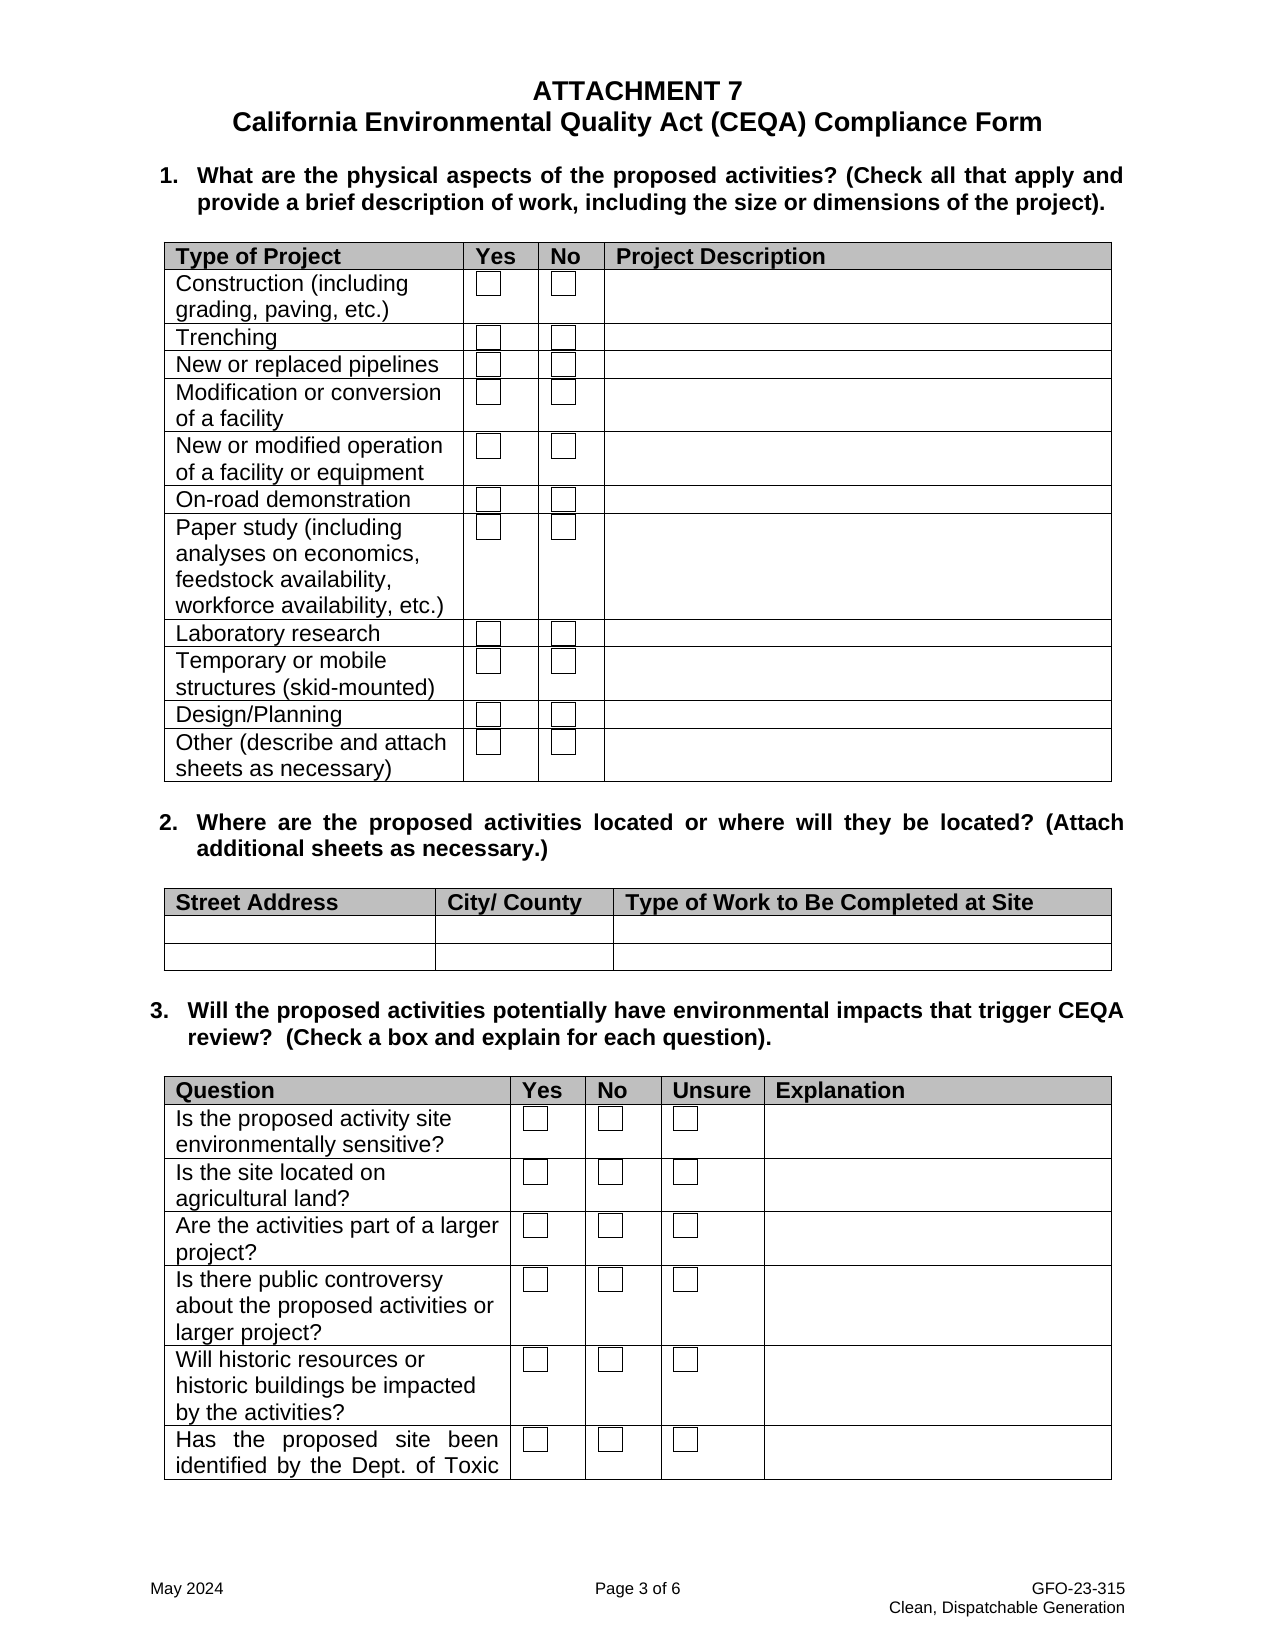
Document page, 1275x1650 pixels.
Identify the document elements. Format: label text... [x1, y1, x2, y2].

table_cell [539, 432, 604, 485]
table_cell [464, 432, 538, 485]
table_cell [511, 1105, 585, 1157]
table_cell Temporary or mobile structures (skid-mounted) [165, 647, 463, 700]
table_cell [605, 486, 1111, 512]
table_cell [539, 324, 604, 350]
table_header Yes [464, 243, 538, 269]
table_cell [436, 916, 613, 942]
table_cell [586, 1105, 661, 1157]
table_header Unsure [662, 1077, 764, 1104]
table_header Type of Project [165, 243, 463, 269]
table_cell Is there public controversy about the proposed activities or larger project? [165, 1266, 510, 1345]
table_header Yes [511, 1077, 585, 1104]
table_cell [605, 701, 1111, 727]
table_header No [539, 243, 604, 269]
table_cell [539, 486, 604, 512]
table_cell [539, 620, 604, 646]
table_cell [511, 1159, 585, 1211]
table_cell [436, 944, 613, 970]
table_cell [511, 1266, 585, 1345]
table_cell [614, 916, 1111, 942]
table_cell [662, 1426, 764, 1479]
table_cell [605, 351, 1111, 377]
table_cell [511, 1212, 585, 1265]
table_cell [605, 729, 1111, 781]
table_cell Are the activities part of a larger project? [165, 1212, 510, 1265]
table_cell Is the proposed activity site environmentally sensitive? [165, 1105, 510, 1157]
table_cell [586, 1426, 661, 1479]
table_cell [539, 351, 604, 377]
table_header Explanation [765, 1077, 1111, 1104]
table_header No [586, 1077, 661, 1104]
table_header Type of Work to Be Completed at Site [614, 889, 1111, 915]
table_cell [539, 270, 604, 323]
table_cell [765, 1212, 1111, 1265]
table_cell Is the site located on agricultural land? [165, 1159, 510, 1211]
table_cell [605, 514, 1111, 619]
table_cell [165, 944, 435, 970]
table_cell [539, 647, 604, 700]
list Will the proposed activities potentially have environmental impacts that trigger CEQA review? (Check a box and explain for each question). [150, 997, 1125, 1050]
table_cell [765, 1346, 1111, 1425]
table_cell New or modified operation of a facility or equipment [165, 432, 463, 485]
table_header City/ County [436, 889, 613, 915]
table_cell [539, 729, 604, 781]
table_cell Will historic resources or historic buildings be impacted by the activities? [165, 1346, 510, 1425]
table_cell [765, 1159, 1111, 1211]
table_cell [662, 1212, 764, 1265]
table_cell [605, 324, 1111, 350]
table_cell [765, 1266, 1111, 1345]
table_cell [605, 647, 1111, 700]
table_cell [662, 1105, 764, 1157]
table_cell Modification or conversion of a facility [165, 379, 463, 431]
table_cell [539, 379, 604, 431]
list What are the physical aspects of the proposed activities? (Check all that apply and provide a brief description of work, including the size or dimensions of the project). [159, 162, 1125, 215]
table_cell [662, 1266, 764, 1345]
table_cell On-road demonstration [165, 486, 463, 512]
table_cell [464, 379, 538, 431]
table_cell Other (describe and attach sheets as necessary) [165, 729, 463, 781]
table_cell Paper study (including analyses on economics, feedstock availability, workforce availability, etc.) [165, 514, 463, 619]
table_cell [539, 514, 604, 619]
table_cell Construction (including grading, paving, etc.) [165, 270, 463, 323]
table_cell [464, 351, 538, 377]
table_header Question [165, 1077, 510, 1104]
table_cell [586, 1159, 661, 1211]
list Where are the proposed activities located or where will they be located? (Attach additional sheets as necessary.) [159, 808, 1125, 861]
table_cell [464, 701, 538, 727]
table_cell [605, 432, 1111, 485]
table_cell [464, 729, 538, 781]
table_cell [662, 1346, 764, 1425]
table_cell [464, 270, 538, 323]
table_cell [464, 486, 538, 512]
table_cell [605, 270, 1111, 323]
table_cell [765, 1426, 1111, 1479]
table_cell [586, 1346, 661, 1425]
table_cell [511, 1346, 585, 1425]
table_cell Trenching [165, 324, 463, 350]
table_header Street Address [165, 889, 435, 915]
table_cell [464, 324, 538, 350]
table_cell [464, 514, 538, 619]
table_cell [539, 701, 604, 727]
table_cell [605, 620, 1111, 646]
table_cell [165, 916, 435, 942]
table_cell [765, 1105, 1111, 1157]
table_cell Laboratory research [165, 620, 463, 646]
table_cell [464, 620, 538, 646]
table_cell [605, 379, 1111, 431]
table_cell [586, 1266, 661, 1345]
table_cell [662, 1159, 764, 1211]
table_cell [511, 1426, 585, 1479]
table_cell New or replaced pipelines [165, 351, 463, 377]
table_cell [614, 944, 1111, 970]
table_cell [464, 647, 538, 700]
table_cell [586, 1212, 661, 1265]
table_cell Design/Planning [165, 701, 463, 727]
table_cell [165, 1426, 510, 1479]
table_header Project Description [605, 243, 1111, 269]
